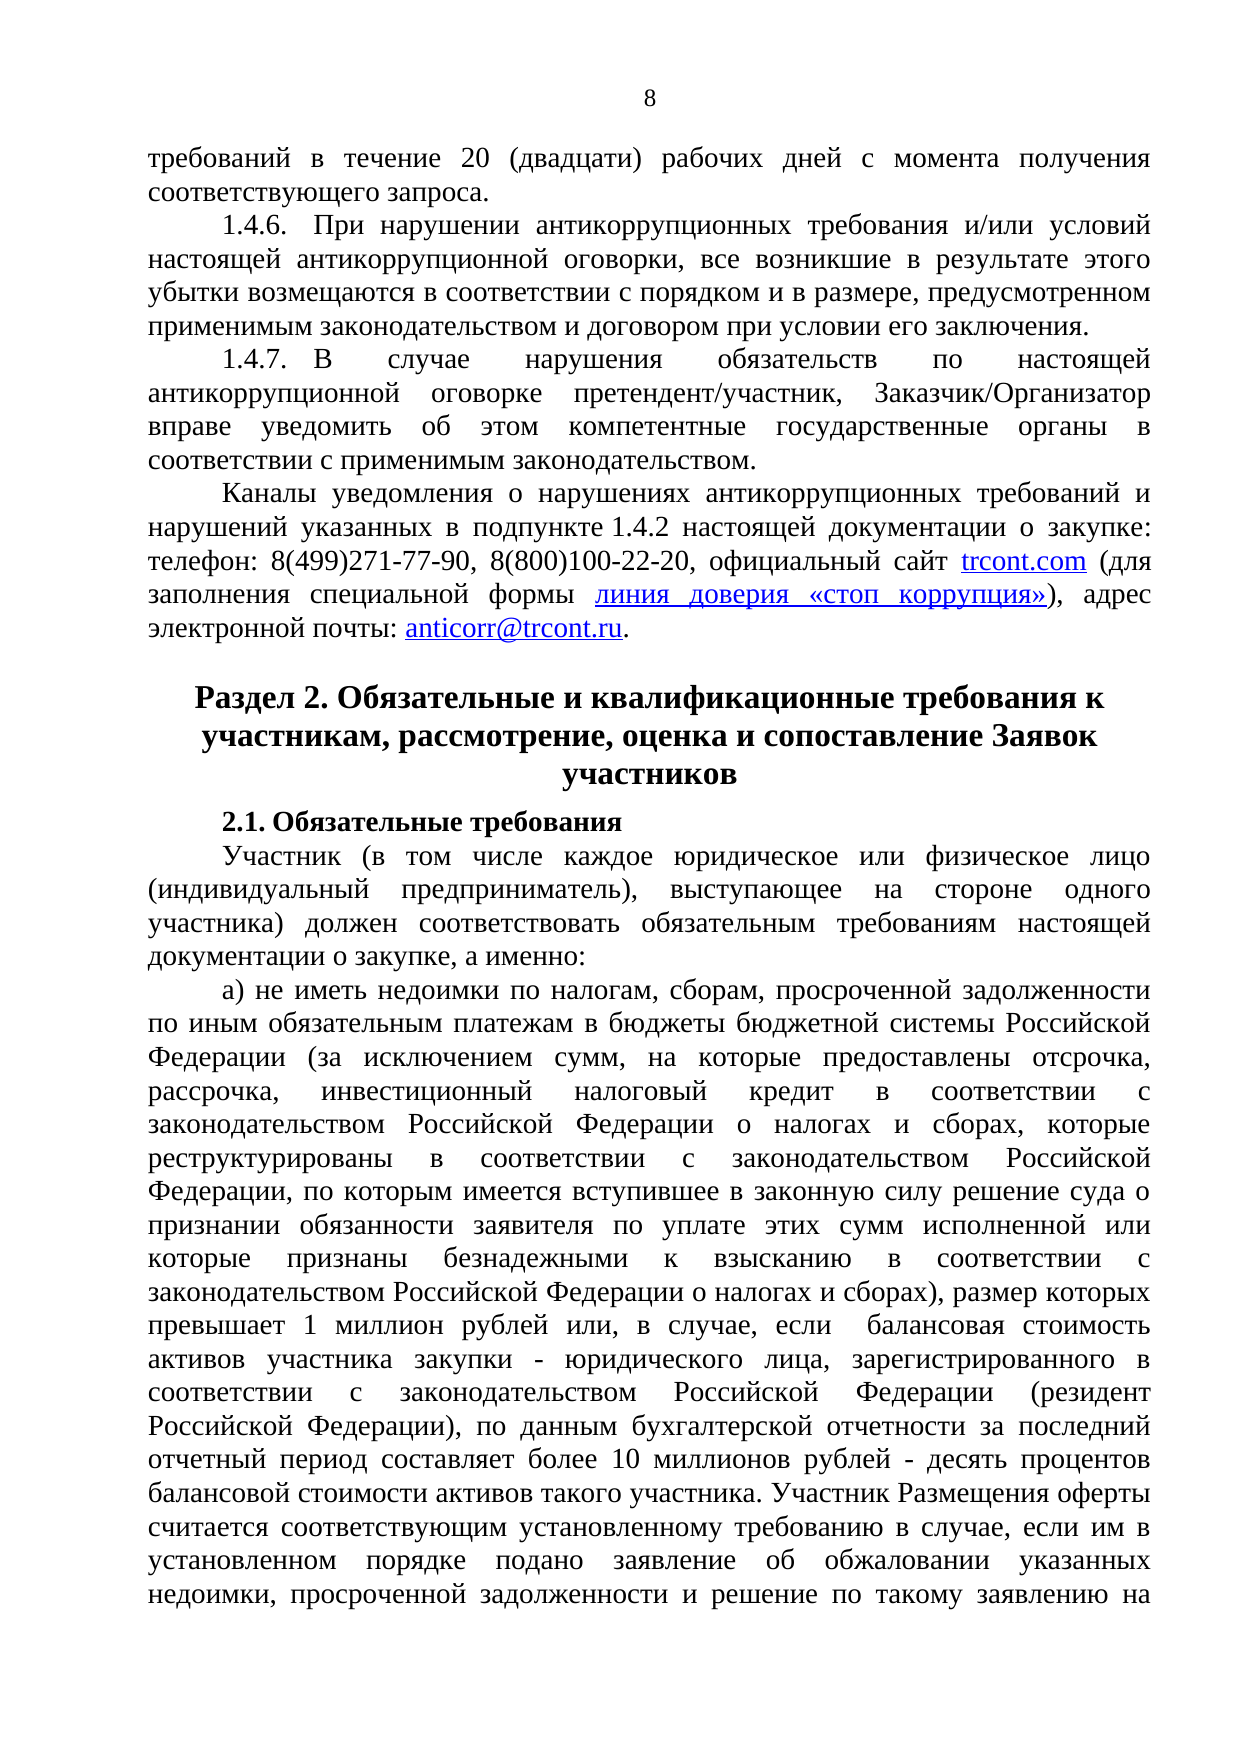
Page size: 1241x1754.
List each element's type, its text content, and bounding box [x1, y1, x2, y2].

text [148, 140, 1152, 207]
list Обязательные требования [148, 804, 1152, 838]
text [148, 972, 1152, 1609]
list В случае нарушения обязательств по настоящей антикоррупционной оговорке претендент/участник, Заказчик/Организатор вправе уведомить об этом компетентные государственные органы в соответствии с применимым законодательством. [148, 341, 1152, 476]
text Каналы уведомления о нарушениях антикоррупционных требований и нарушений указанных в подпункте 1.4.2 настоящей документации о закупке: телефон: 8(499)271-77-90, 8(800)100-22-20, официальный сайт trcont.com (для заполнения специальной формы линия доверия «стоп коррупция»), адрес электронной почты: anticorr@trcont.ru. [148, 476, 1152, 643]
text Участник (в том числе каждое юридическое или физическое лицо (индивидуальный предприниматель), выступающее на стороне одного участника) должен соответствовать обязательным требованиям настоящей документации о закупке, а именно: [148, 838, 1152, 972]
list При нарушении антикоррупционных требования и/или условий настоящей антикоррупционной оговорки, все возникшие в результате этого убытки возмещаются в соответствии с порядком и в размере, предусмотренном применимым законодательством и договором при условии его заключения. [148, 207, 1152, 341]
text Раздел 2. Обязательные и квалификационные требования к участникам, рассмотрение, оценка и сопоставление Заявок участников [148, 677, 1152, 792]
